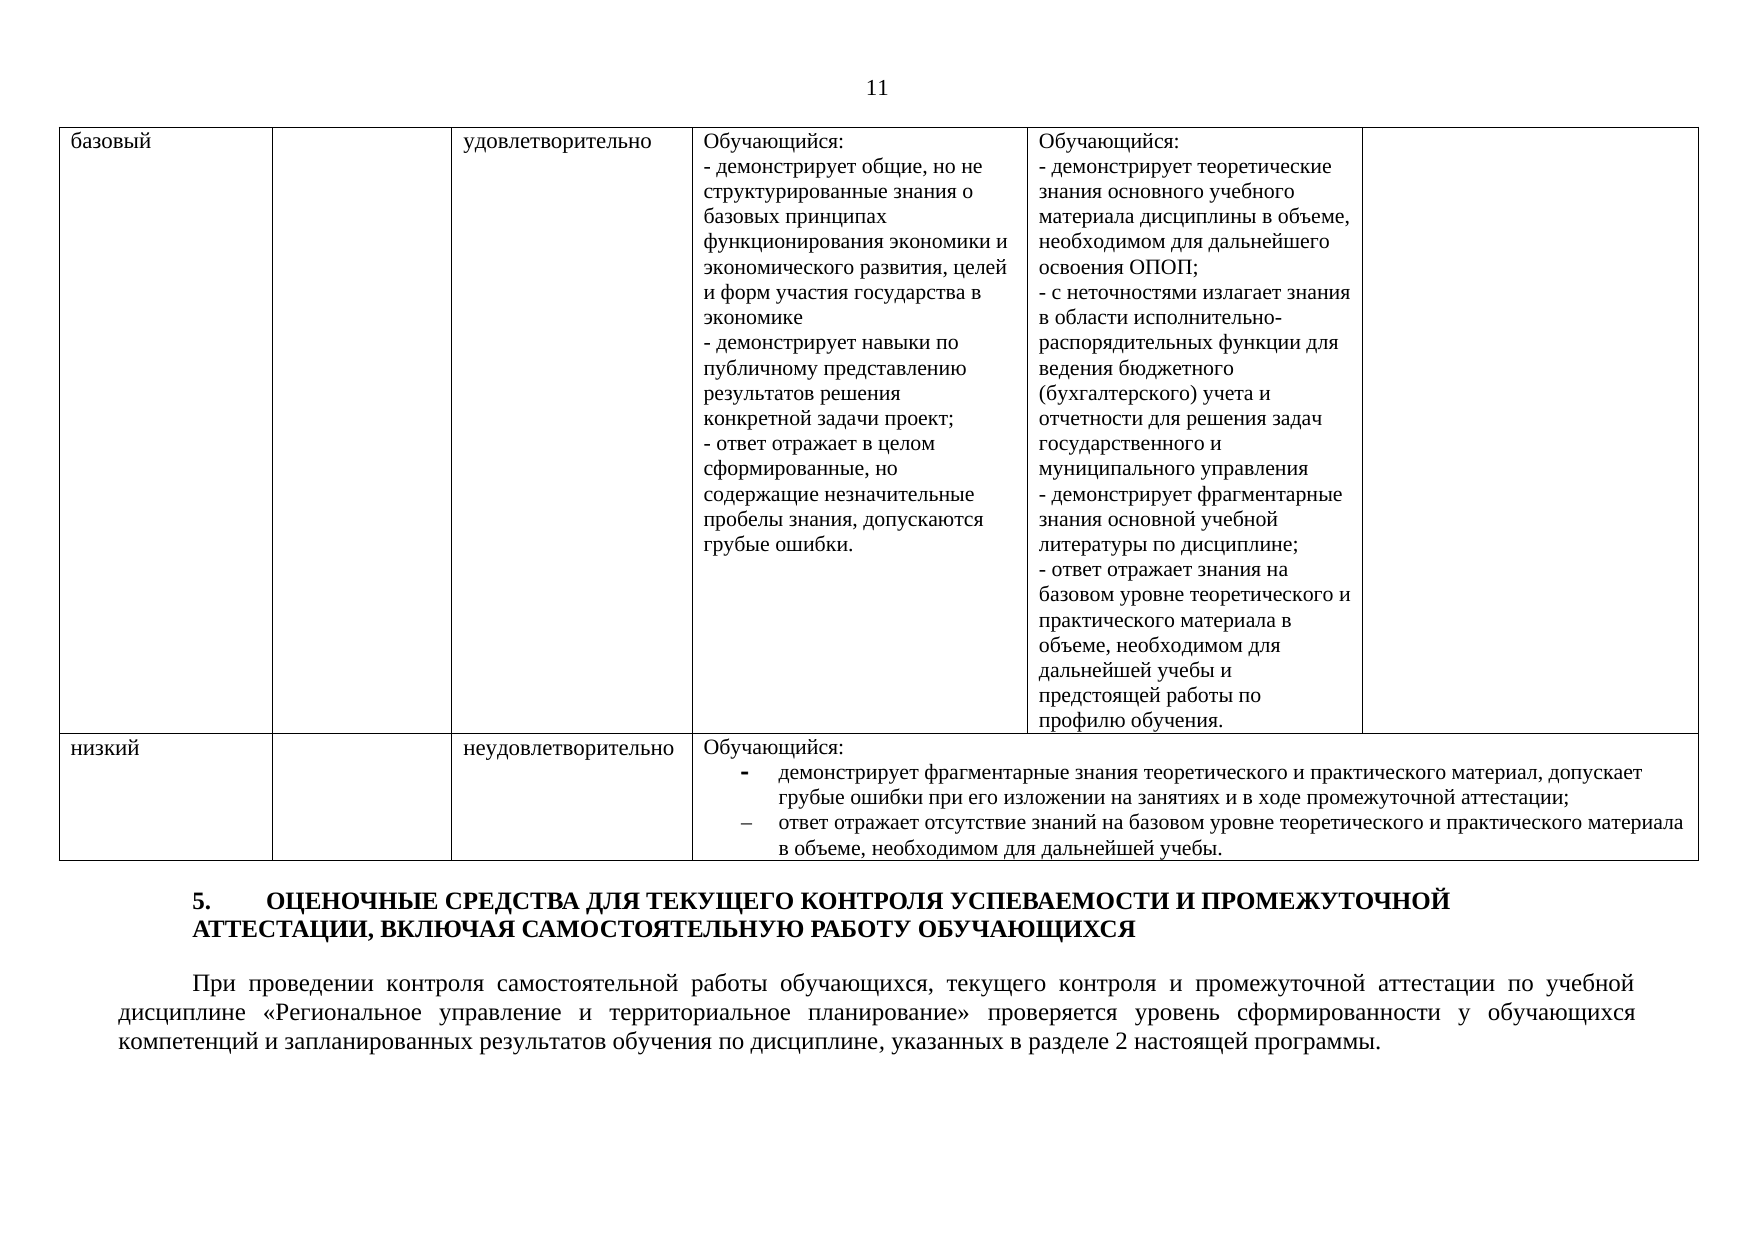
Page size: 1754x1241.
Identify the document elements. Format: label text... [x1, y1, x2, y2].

table_cell низкий [60, 734, 272, 860]
list При проведении контроля самостоятельной работы обучающихся, текущего контроля и промежуточной аттестации по учебной дисциплине «Региональное управление и территориальное планирование» проверяется уровень сформированности у обучающихся компетенций и запланированных результатов обучения по дисциплине, указанных в разделе 2 настоящей программы. [118, 968, 1636, 1054]
table_cell Обучающийся: - демонстрирует теоретические знания основного учебного материала дисциплины в объеме, необходимом для дальнейшего освоения ОПОП; - с неточностями излагает знания в области исполнительно-распорядительных функции для ведения бюджетного (бухгалтерского) учета и отчетности для решения задач государственного и муниципального управления - демонстрирует фрагментарные знания основной учебной литературы по дисциплине; - ответ отражает знания на базовом уровне теоретического и практического материала в объеме, необходимом для дальнейшей учебы и предстоящей работы по профилю обучения. [1028, 128, 1362, 733]
table_cell [1363, 128, 1698, 733]
table_cell неудовлетворительно [452, 734, 692, 860]
table_cell базовый [60, 128, 272, 733]
table_cell Обучающийся: демонстрирует фрагментарные знания теоретического и практического материал, допускает грубые ошибки при его изложении на занятиях и в ходе промежуточной аттестации; ответ отражает отсутствие знаний на базовом уровне теоретического и практического материала в объеме, необходимом для дальнейшей учебы. [693, 734, 1698, 860]
subtitle ОЦЕНОЧНЫЕ СРЕДСТВА ДЛЯ ТЕКУЩЕГО КОНТРОЛЯ УСПЕВАЕМОСТИ И ПРОМЕЖУТОЧНОЙ АТТЕСТАЦИИ, ВКЛЮЧАЯ САМОСТОЯТЕЛЬНУЮ РАБОТУ ОБУЧАЮЩИХСЯ [192, 886, 1636, 943]
table_cell [273, 734, 451, 860]
table_cell Обучающийся: - демонстрирует общие, но не структурированные знания о базовых принципах функционирования экономики и экономического развития, целей и форм участия государства в экономике - демонстрирует навыки по публичному представлению результатов решения конкретной задачи проект; - ответ отражает в целом сформированные, но содержащие незначительные пробелы знания, допускаются грубые ошибки. [693, 128, 1027, 733]
table_cell [273, 128, 451, 733]
table_cell удовлетворительно [452, 128, 692, 733]
